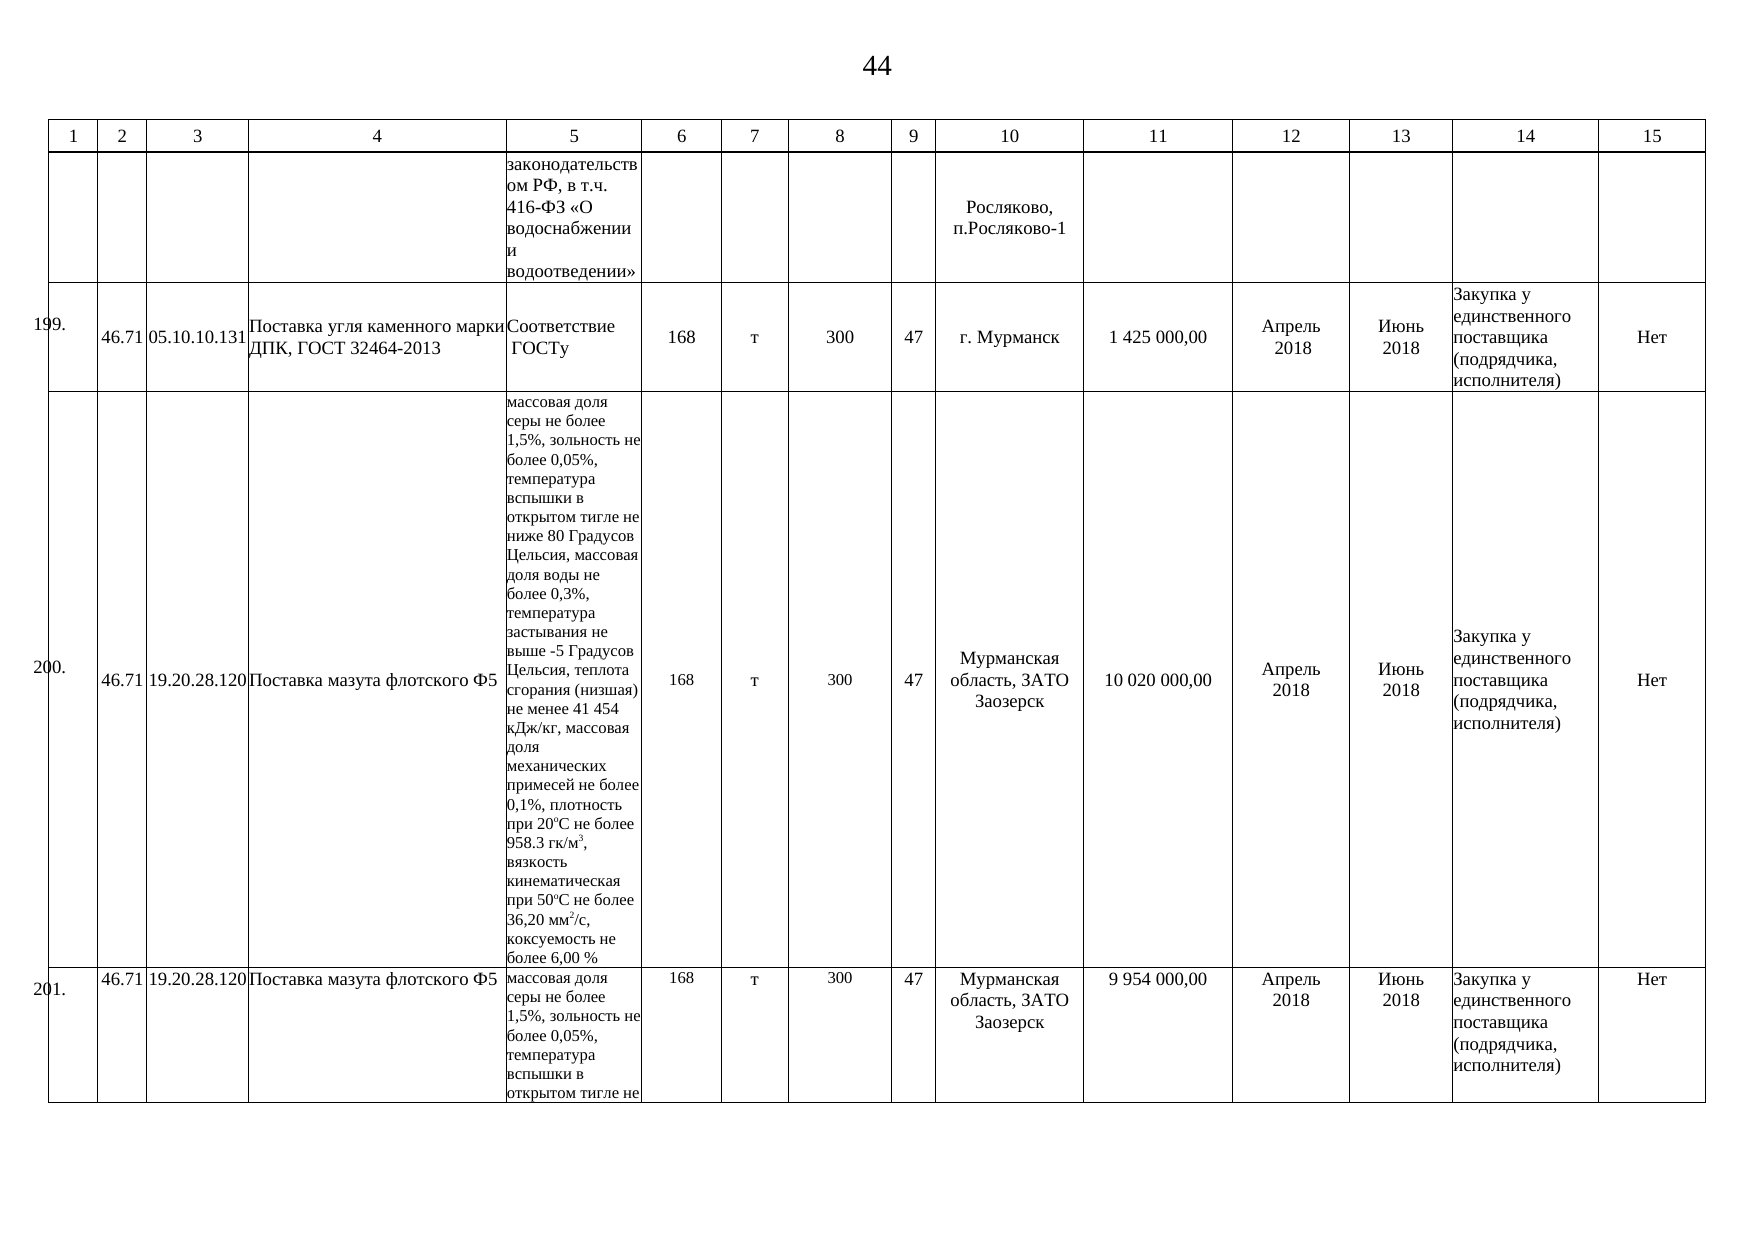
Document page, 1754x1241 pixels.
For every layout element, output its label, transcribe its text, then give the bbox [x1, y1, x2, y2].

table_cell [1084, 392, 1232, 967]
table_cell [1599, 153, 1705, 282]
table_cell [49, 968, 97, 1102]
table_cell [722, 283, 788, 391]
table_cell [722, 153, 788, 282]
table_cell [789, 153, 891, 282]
table_header 10 [936, 120, 1083, 151]
table_header 4 [249, 120, 506, 151]
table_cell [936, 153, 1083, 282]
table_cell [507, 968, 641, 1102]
table_header 6 [642, 120, 721, 151]
table_header 5 [507, 120, 641, 151]
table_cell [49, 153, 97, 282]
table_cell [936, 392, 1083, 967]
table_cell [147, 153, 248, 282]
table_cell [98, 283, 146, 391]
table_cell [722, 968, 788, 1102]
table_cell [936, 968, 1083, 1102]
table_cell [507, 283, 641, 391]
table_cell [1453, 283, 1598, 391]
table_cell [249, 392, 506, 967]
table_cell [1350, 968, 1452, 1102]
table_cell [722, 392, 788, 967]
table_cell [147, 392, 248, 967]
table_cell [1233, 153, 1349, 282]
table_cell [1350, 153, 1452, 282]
table_header 7 [722, 120, 788, 151]
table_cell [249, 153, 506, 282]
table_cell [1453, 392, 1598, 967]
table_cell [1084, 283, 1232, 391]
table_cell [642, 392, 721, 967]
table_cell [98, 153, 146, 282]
table_header 9 [892, 120, 935, 151]
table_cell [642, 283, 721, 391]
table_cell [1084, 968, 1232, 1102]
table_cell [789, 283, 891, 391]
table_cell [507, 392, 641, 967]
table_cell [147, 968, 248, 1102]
table_header 8 [789, 120, 891, 151]
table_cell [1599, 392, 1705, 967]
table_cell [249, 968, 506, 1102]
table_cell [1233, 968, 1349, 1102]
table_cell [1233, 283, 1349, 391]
table_header 3 [147, 120, 248, 151]
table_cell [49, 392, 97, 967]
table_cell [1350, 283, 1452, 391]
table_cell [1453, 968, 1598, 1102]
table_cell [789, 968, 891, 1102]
table_header 12 [1233, 120, 1349, 151]
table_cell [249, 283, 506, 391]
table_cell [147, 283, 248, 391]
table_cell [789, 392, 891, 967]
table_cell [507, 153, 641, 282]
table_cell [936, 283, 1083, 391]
table_header 15 [1599, 120, 1705, 151]
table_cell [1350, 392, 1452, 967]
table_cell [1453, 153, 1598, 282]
table_header 11 [1084, 120, 1232, 151]
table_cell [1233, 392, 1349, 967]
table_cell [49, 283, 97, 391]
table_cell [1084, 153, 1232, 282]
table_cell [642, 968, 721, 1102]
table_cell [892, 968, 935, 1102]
table_header 2 [98, 120, 146, 151]
table_header 14 [1453, 120, 1598, 151]
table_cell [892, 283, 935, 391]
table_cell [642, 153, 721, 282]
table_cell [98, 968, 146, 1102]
table_header 13 [1350, 120, 1452, 151]
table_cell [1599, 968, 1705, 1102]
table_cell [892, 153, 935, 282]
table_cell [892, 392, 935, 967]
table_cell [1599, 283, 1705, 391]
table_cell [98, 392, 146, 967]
table_header 1 [49, 120, 97, 151]
